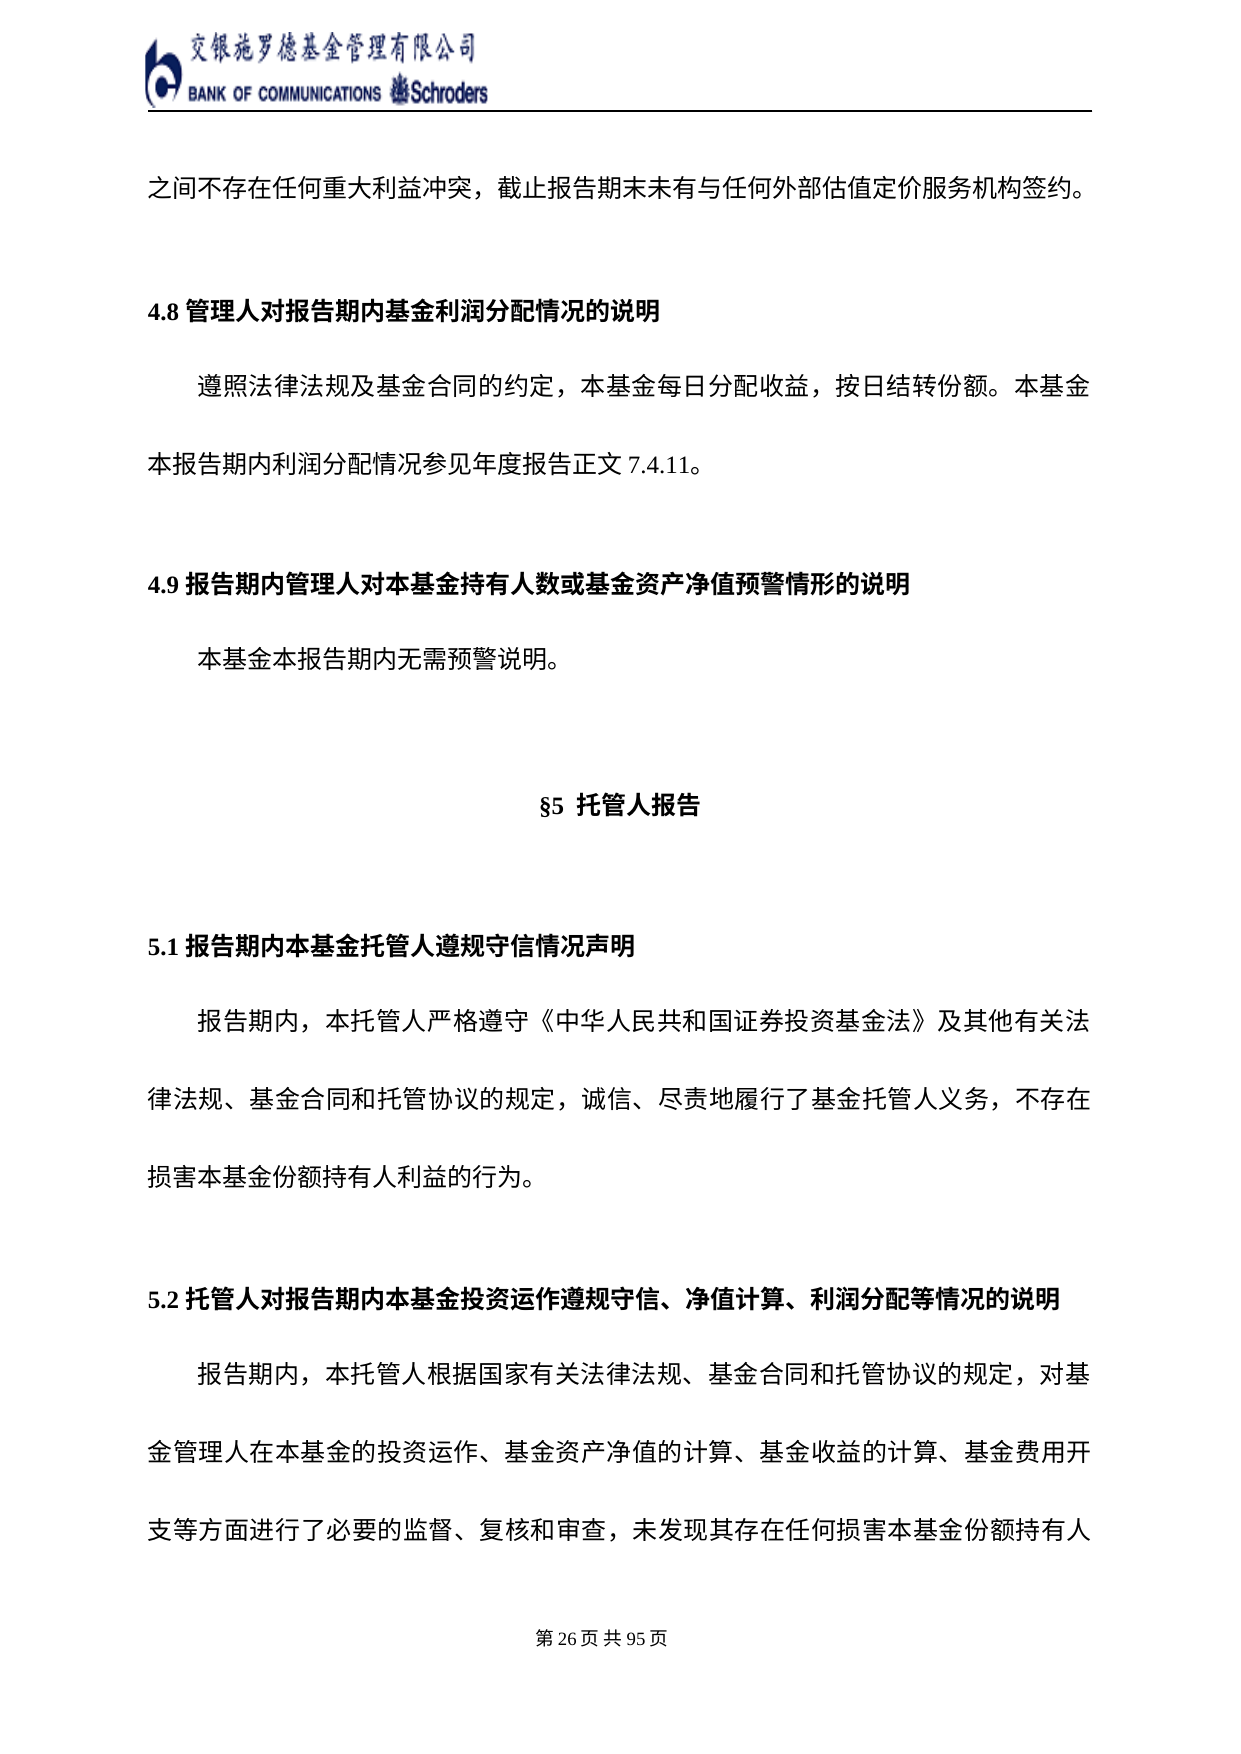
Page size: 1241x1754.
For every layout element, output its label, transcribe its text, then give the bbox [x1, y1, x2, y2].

text 报告期内，本托管人严格遵守《中华人民共和国证券投资基金法》及其他有关法律法规、基金合同和托管协议的规定，诚信、尽责地履行了基金托管人义务，不存在损害本基金份额持有人利益的行为。 [148, 987, 1092, 1208]
subtitle 5.2 托管人对报告期内本基金投资运作遵规守信、净值计算、利润分配等情况的说明 [148, 1265, 1092, 1330]
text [148, 154, 1092, 219]
picture [145, 32, 488, 108]
subtitle 4.8 管理人对报告期内基金利润分配情况的说明 [148, 277, 1092, 342]
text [148, 1341, 1092, 1561]
text 遵照法律法规及基金合同的约定，本基金每日分配收益，按日结转份额。本基金本报告期内利润分配情况参见年度报告正文7.4.11。 [148, 352, 1092, 495]
subtitle 5.1 报告期内本基金托管人遵规守信情况声明 [148, 912, 1092, 977]
subtitle 4.9 报告期内管理人对本基金持有人数或基金资产净值预警情形的说明 [148, 550, 1092, 615]
text 本基金本报告期内无需预警说明。 [148, 626, 1092, 691]
subtitle §5 托管人报告 [148, 771, 1092, 836]
